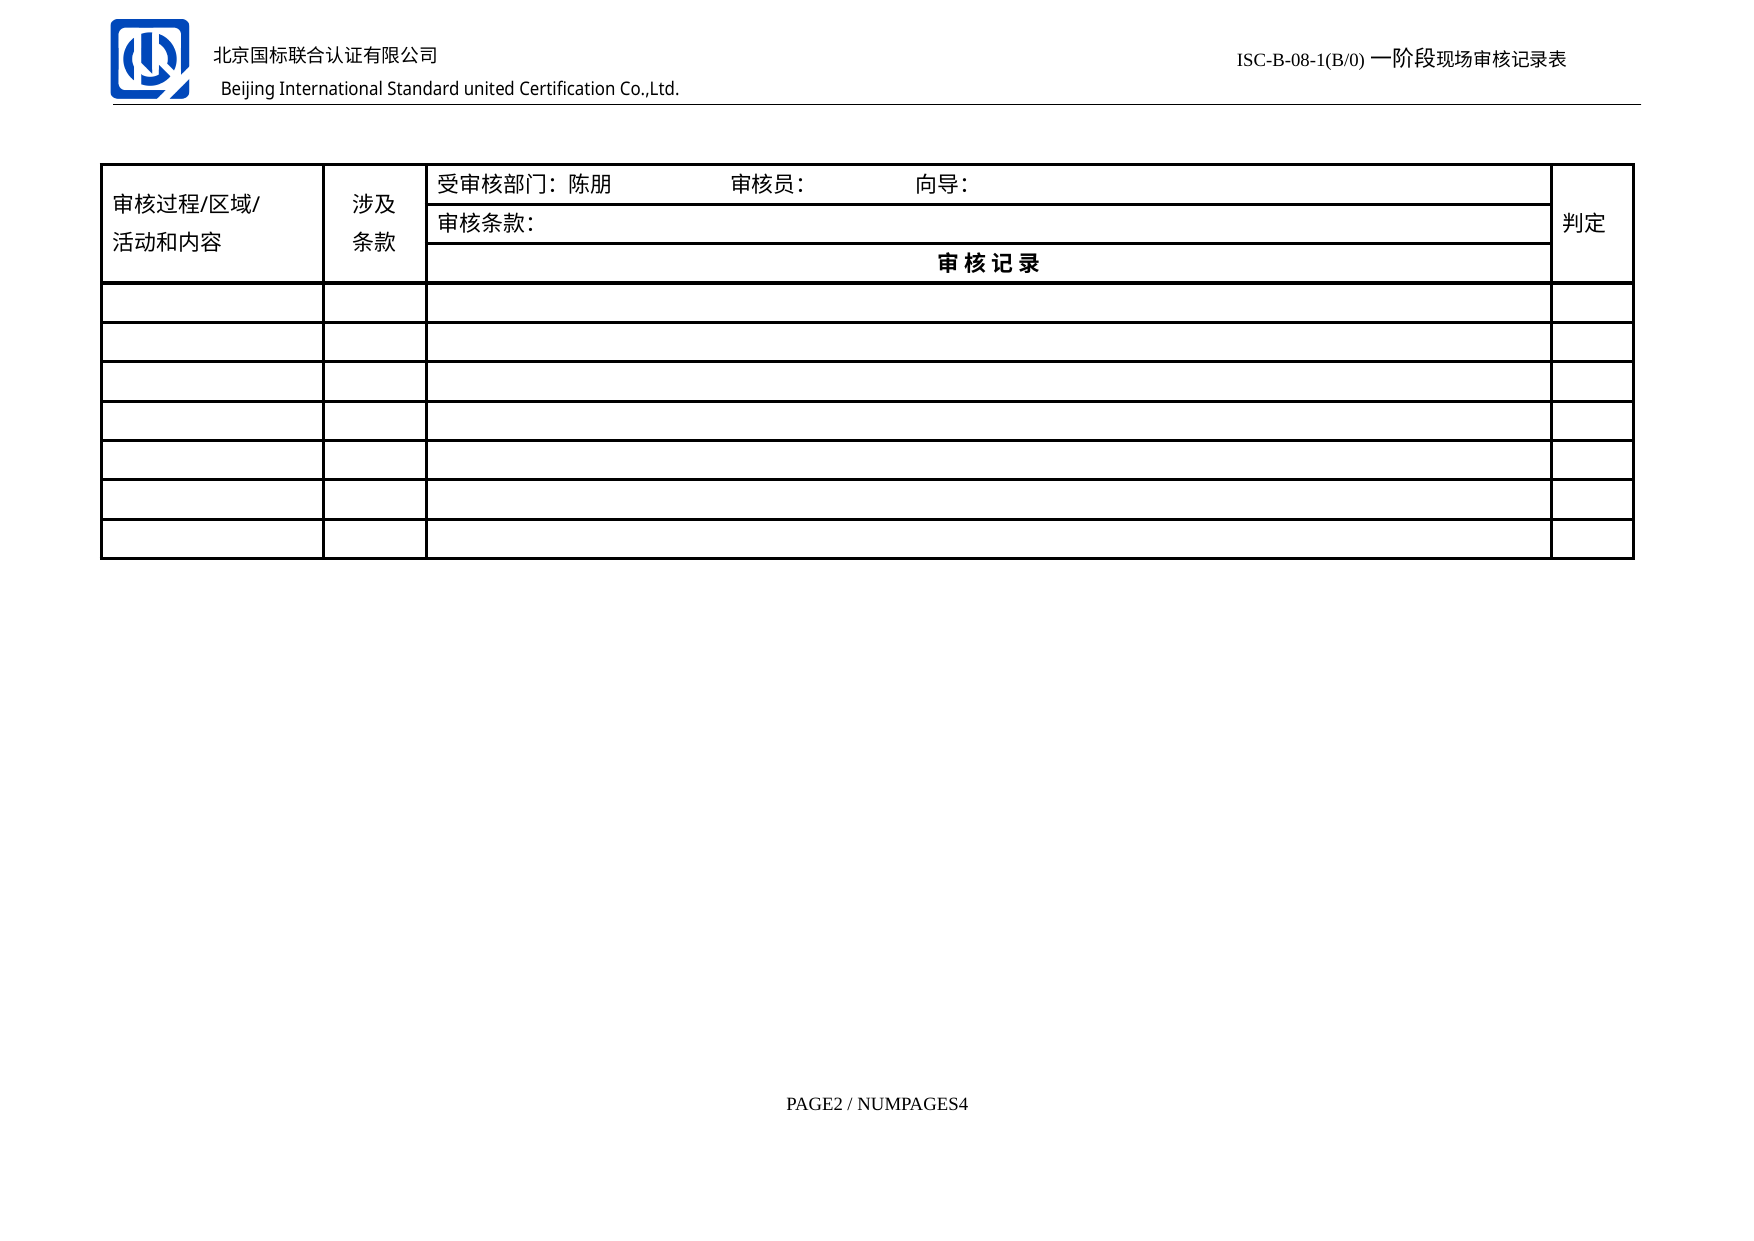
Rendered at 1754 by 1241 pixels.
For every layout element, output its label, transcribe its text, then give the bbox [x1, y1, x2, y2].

table_cell [428, 442, 1550, 478]
table_cell [1553, 481, 1632, 518]
table_header 受审核部门：陈朋 审核员： 向导： [428, 166, 1550, 203]
picture [110, 19, 190, 99]
table_cell [325, 285, 425, 321]
table_cell [325, 481, 425, 518]
table_cell [325, 363, 425, 399]
table_cell [103, 521, 322, 557]
table_cell [1553, 403, 1632, 439]
table_header 判定 [1553, 166, 1632, 281]
table_cell [428, 324, 1550, 360]
table_cell [103, 363, 322, 399]
table_cell [1553, 521, 1632, 557]
table_cell [1553, 442, 1632, 478]
table_cell 审 核 记 录 [428, 245, 1550, 281]
table_cell 审核条款： [428, 206, 1550, 242]
table_cell [325, 521, 425, 557]
table_cell [103, 324, 322, 360]
table_cell [428, 363, 1550, 399]
table_cell [103, 285, 322, 321]
table_cell [1553, 285, 1632, 321]
table_cell [103, 481, 322, 518]
table_cell [325, 324, 425, 360]
table_cell [428, 521, 1550, 557]
table_cell [428, 481, 1550, 518]
table_cell [325, 403, 425, 439]
table_cell [428, 285, 1550, 321]
table_cell [103, 403, 322, 439]
table_header 审核过程/区域/ 活动和内容 [103, 166, 322, 281]
table_header 涉及 条款 [325, 166, 425, 281]
table_cell [103, 442, 322, 478]
table_cell [428, 403, 1550, 439]
table_cell [1553, 324, 1632, 360]
table_cell [1553, 363, 1632, 399]
table_cell [325, 442, 425, 478]
